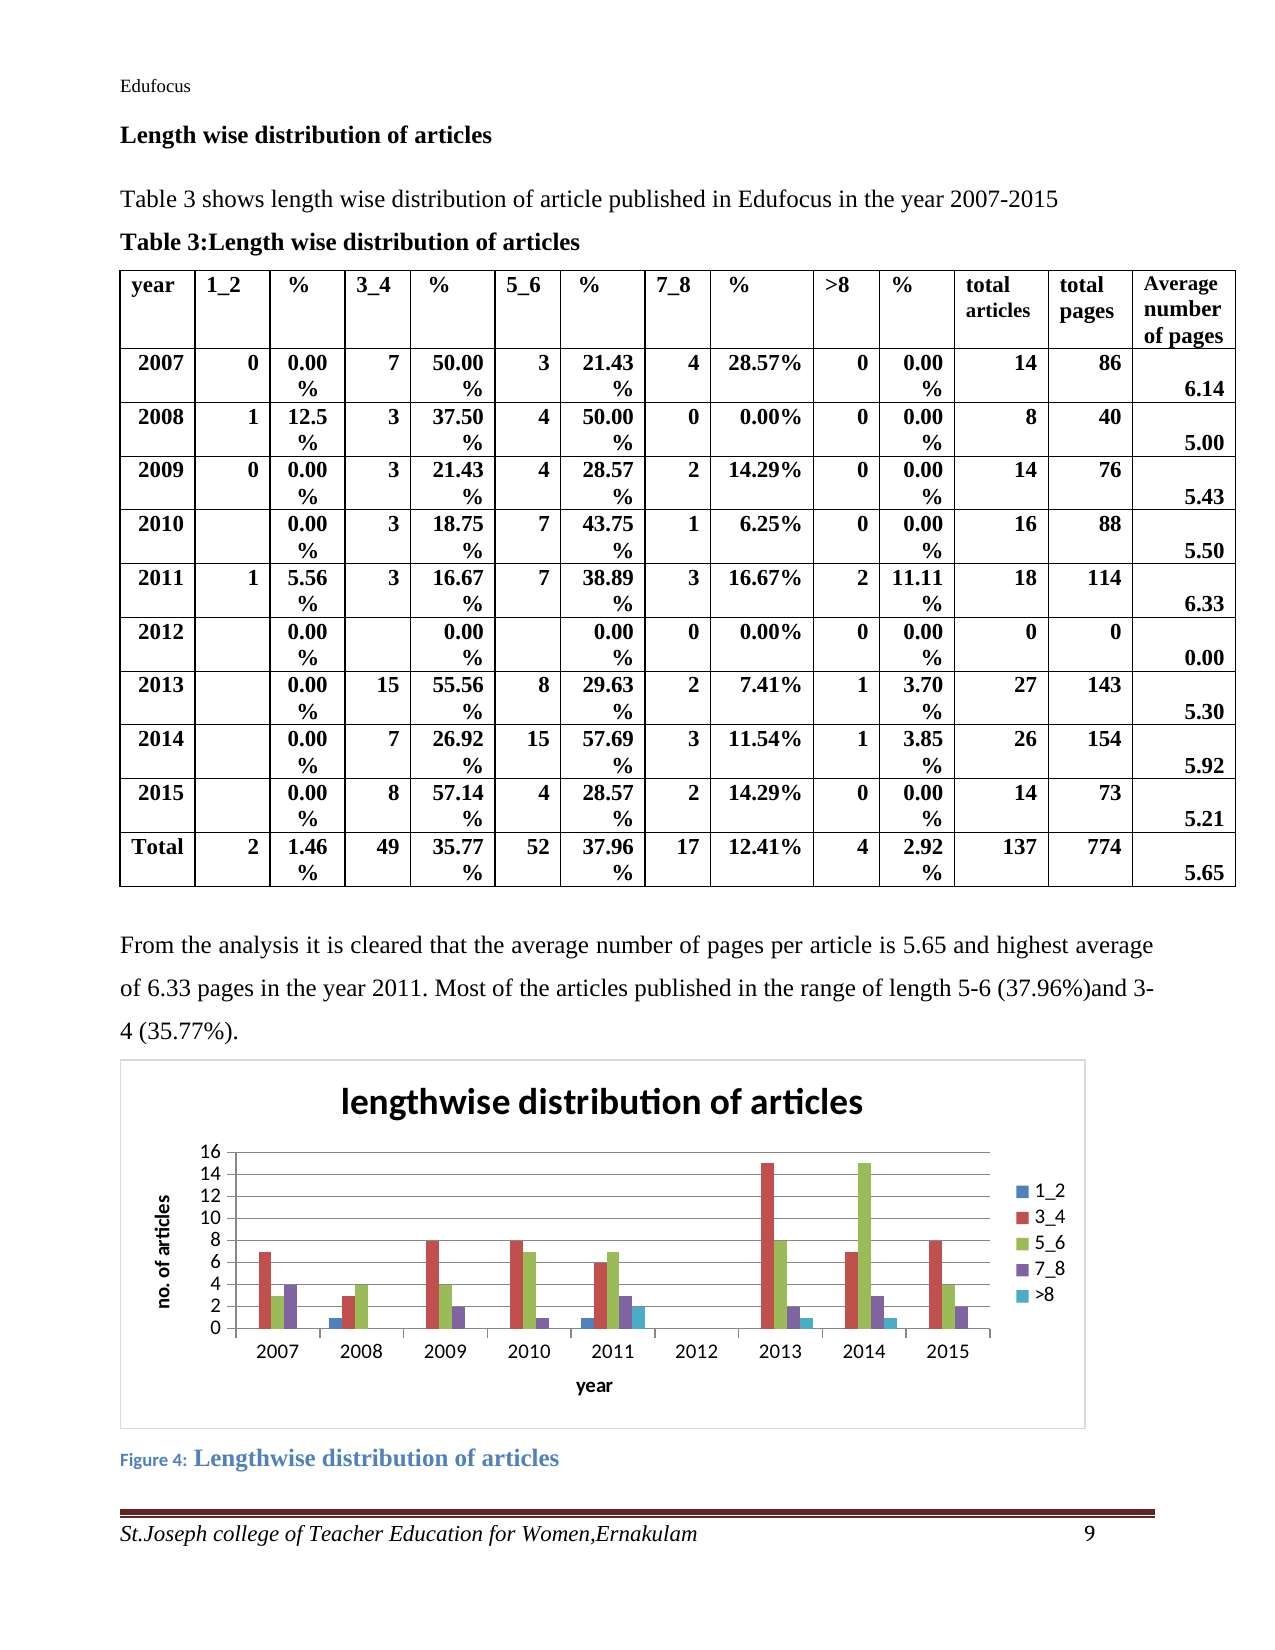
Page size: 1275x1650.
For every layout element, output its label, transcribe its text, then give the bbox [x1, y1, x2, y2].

table_cell 4 [814, 833, 879, 886]
table_cell 0.00% [271, 779, 344, 832]
table_cell 11.54% [711, 725, 813, 778]
table_cell 55.56% [411, 672, 494, 724]
table_cell 0.00% [271, 349, 344, 402]
table_cell 14 [955, 779, 1048, 832]
table_cell 3.70% [880, 672, 954, 724]
table_cell 49 [346, 833, 410, 886]
table_header 7_8 [646, 271, 710, 348]
table_cell 57.69% [561, 725, 644, 778]
table_cell 2.92% [880, 833, 954, 886]
table_cell 37.50% [411, 403, 494, 456]
table_cell 18 [955, 564, 1048, 617]
table_header 3_4 [346, 271, 410, 348]
table_cell 26 [955, 725, 1048, 778]
table_cell 8 [955, 403, 1048, 456]
table_header year [121, 271, 194, 348]
table_cell 0.00% [880, 457, 954, 509]
table_cell [346, 618, 410, 671]
table_cell 21.43% [561, 349, 644, 402]
table_cell 40 [1049, 403, 1132, 456]
table_cell 0 [814, 510, 879, 563]
table_cell [496, 618, 560, 671]
table_cell 0.00% [711, 403, 813, 456]
table_cell 774 [1049, 833, 1132, 886]
table_cell [196, 725, 269, 778]
table_cell 16.67% [711, 564, 813, 617]
table_cell 6.33 [1133, 564, 1235, 617]
table_cell 0.00 [1133, 618, 1235, 671]
table_cell 5.56% [271, 564, 344, 617]
table_cell 5.30 [1133, 672, 1235, 724]
table_cell 16.67% [411, 564, 494, 617]
table_cell 28.57% [561, 779, 644, 832]
table_cell 35.77% [411, 833, 494, 886]
table_header % [880, 271, 954, 348]
table_cell 28.57% [711, 349, 813, 402]
table_cell 0 [646, 618, 710, 671]
table_cell 86 [1049, 349, 1132, 402]
text Length wise distribution of articles [120, 120, 1155, 149]
table_cell 3 [496, 349, 560, 402]
table_cell 0.00% [271, 725, 344, 778]
table_cell 3.85% [880, 725, 954, 778]
table_cell 15 [496, 725, 560, 778]
table_cell 76 [1049, 457, 1132, 509]
table_cell 0 [646, 403, 710, 456]
table_cell 16 [955, 510, 1048, 563]
table_cell 0 [196, 349, 269, 402]
table_header % [271, 271, 344, 348]
table_cell 0 [814, 779, 879, 832]
table_cell 26.92% [411, 725, 494, 778]
table_cell 1 [196, 564, 269, 617]
table_cell 12.41% [711, 833, 813, 886]
table_cell 7.41% [711, 672, 813, 724]
table_cell 154 [1049, 725, 1132, 778]
table_cell 1 [814, 725, 879, 778]
table_cell [196, 672, 269, 724]
table_header % [411, 271, 494, 348]
table_cell 8 [346, 779, 410, 832]
table_cell 73 [1049, 779, 1132, 832]
table_cell 18.75% [411, 510, 494, 563]
table_header % [711, 271, 813, 348]
table_cell 14 [955, 457, 1048, 509]
table_cell 88 [1049, 510, 1132, 563]
table_cell 29.63% [561, 672, 644, 724]
table_cell 5.43 [1133, 457, 1235, 509]
table_header % [561, 271, 644, 348]
table_cell 14.29% [711, 779, 813, 832]
table_cell 0 [814, 618, 879, 671]
table_cell 27 [955, 672, 1048, 724]
table_cell 0.00% [711, 618, 813, 671]
table_cell 0 [955, 618, 1048, 671]
table_cell 3 [346, 457, 410, 509]
table_cell 21.43% [411, 457, 494, 509]
table_cell 137 [955, 833, 1048, 886]
table_cell 37.96% [561, 833, 644, 886]
table_cell 2014 [121, 725, 194, 778]
table_cell 7 [346, 725, 410, 778]
text Table 3 shows length wise distribution of article published in Edufocus in the year 2007-2015 [120, 184, 1155, 213]
table_cell 17 [646, 833, 710, 886]
table_cell 114 [1049, 564, 1132, 617]
table_cell 3 [346, 403, 410, 456]
table_header Average number of pages [1133, 271, 1235, 348]
table_cell 43.75% [561, 510, 644, 563]
table_cell 0 [814, 457, 879, 509]
table_cell 1.46% [271, 833, 344, 886]
table_header 5_6 [496, 271, 560, 348]
table_cell 11.11% [880, 564, 954, 617]
table_cell 0.00% [561, 618, 644, 671]
text From the analysis it is cleared that the average number of pages per article is 5.65 and highest average of 6.33 pages in the year 2011. Most of the articles published in the range of length 5-6 (37.96%)and 3-4 (35.77%). [120, 930, 1155, 1045]
table_header >8 [814, 271, 879, 348]
table_cell 3 [346, 510, 410, 563]
table_cell 50.00% [411, 349, 494, 402]
table_cell 4 [646, 349, 710, 402]
table_cell 0.00% [880, 779, 954, 832]
table_cell 5.65 [1133, 833, 1235, 886]
table_cell 14 [955, 349, 1048, 402]
table_cell 2 [646, 672, 710, 724]
table_cell 3 [646, 564, 710, 617]
table_cell 0.00% [271, 510, 344, 563]
table_cell 1 [646, 510, 710, 563]
table_cell 2012 [121, 618, 194, 671]
table_cell 1 [196, 403, 269, 456]
table_cell 2007 [121, 349, 194, 402]
table_cell 7 [346, 349, 410, 402]
table_cell 0 [196, 457, 269, 509]
table_cell 57.14% [411, 779, 494, 832]
table_header total articles [955, 271, 1048, 348]
table_cell 0.00% [880, 349, 954, 402]
table_cell 2 [196, 833, 269, 886]
table_cell 8 [496, 672, 560, 724]
table_cell 38.89% [561, 564, 644, 617]
table_cell [196, 510, 269, 563]
table_cell 0.00% [271, 672, 344, 724]
table_cell 0.00% [271, 457, 344, 509]
table_cell [196, 779, 269, 832]
table_cell Total [121, 833, 194, 886]
table_cell 2015 [121, 779, 194, 832]
table_cell 2008 [121, 403, 194, 456]
table_cell 2009 [121, 457, 194, 509]
table_cell 0 [1049, 618, 1132, 671]
table_cell 2 [814, 564, 879, 617]
table_cell 0 [814, 403, 879, 456]
table_cell 2 [646, 457, 710, 509]
table_cell 15 [346, 672, 410, 724]
table_cell 2010 [121, 510, 194, 563]
table_cell 50.00% [561, 403, 644, 456]
table_cell 3 [346, 564, 410, 617]
table_cell 143 [1049, 672, 1132, 724]
table_cell 7 [496, 564, 560, 617]
table_cell [196, 618, 269, 671]
table_cell 28.57% [561, 457, 644, 509]
table_cell 12.5% [271, 403, 344, 456]
table_header 1_2 [196, 271, 269, 348]
table_cell 0.00% [411, 618, 494, 671]
table_cell 5.21 [1133, 779, 1235, 832]
text Table 3:Length wise distribution of articles [120, 227, 1155, 256]
table_cell 0.00% [880, 510, 954, 563]
table_cell 0.00% [271, 618, 344, 671]
table_cell 0 [814, 349, 879, 402]
table_cell 5.92 [1133, 725, 1235, 778]
table_cell 52 [496, 833, 560, 886]
table_cell 0.00% [880, 403, 954, 456]
table_cell 0.00% [880, 618, 954, 671]
table_cell 4 [496, 457, 560, 509]
table_cell 5.50 [1133, 510, 1235, 563]
table_header total pages [1049, 271, 1132, 348]
table_cell 6.25% [711, 510, 813, 563]
table_cell 4 [496, 779, 560, 832]
table_cell 6.14 [1133, 349, 1235, 402]
table_cell 3 [646, 725, 710, 778]
table_cell 2 [646, 779, 710, 832]
table_cell 2011 [121, 564, 194, 617]
table_cell 5.00 [1133, 403, 1235, 456]
table_cell 7 [496, 510, 560, 563]
table_cell 14.29% [711, 457, 813, 509]
table_cell 1 [814, 672, 879, 724]
table_cell 4 [496, 403, 560, 456]
table_cell 2013 [121, 672, 194, 724]
